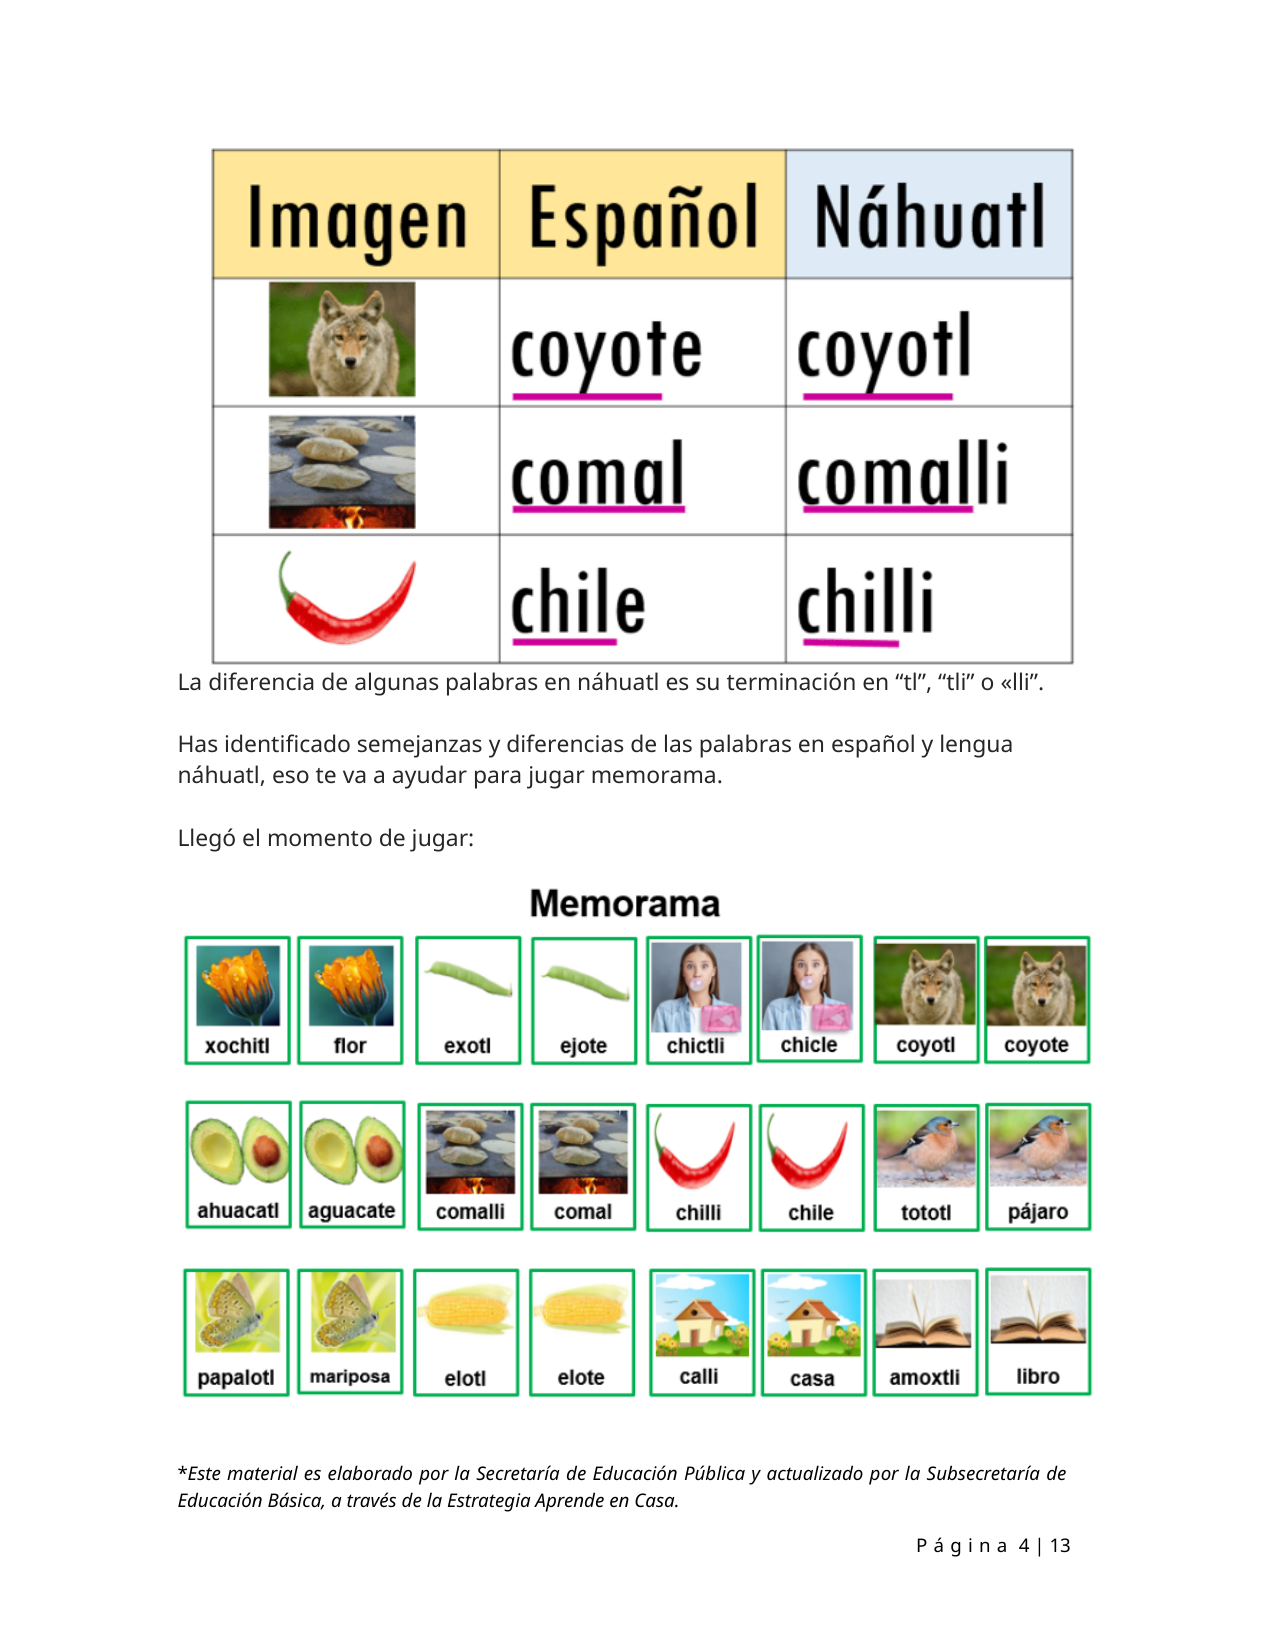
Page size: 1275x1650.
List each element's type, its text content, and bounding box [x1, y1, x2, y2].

text La diferencia de algunas palabras en náhuatl es su terminación en “tl”, “tli” o «lli”. [177, 666, 1098, 697]
text Llegó el momento de jugar: [177, 822, 1098, 853]
text Has identificado semejanzas y diferencias de las palabras en español y lengua náhuatl, eso te va a ayudar para jugar memorama. [177, 728, 1098, 790]
picture [177, 884, 1098, 1400]
picture [177, 147, 1098, 666]
